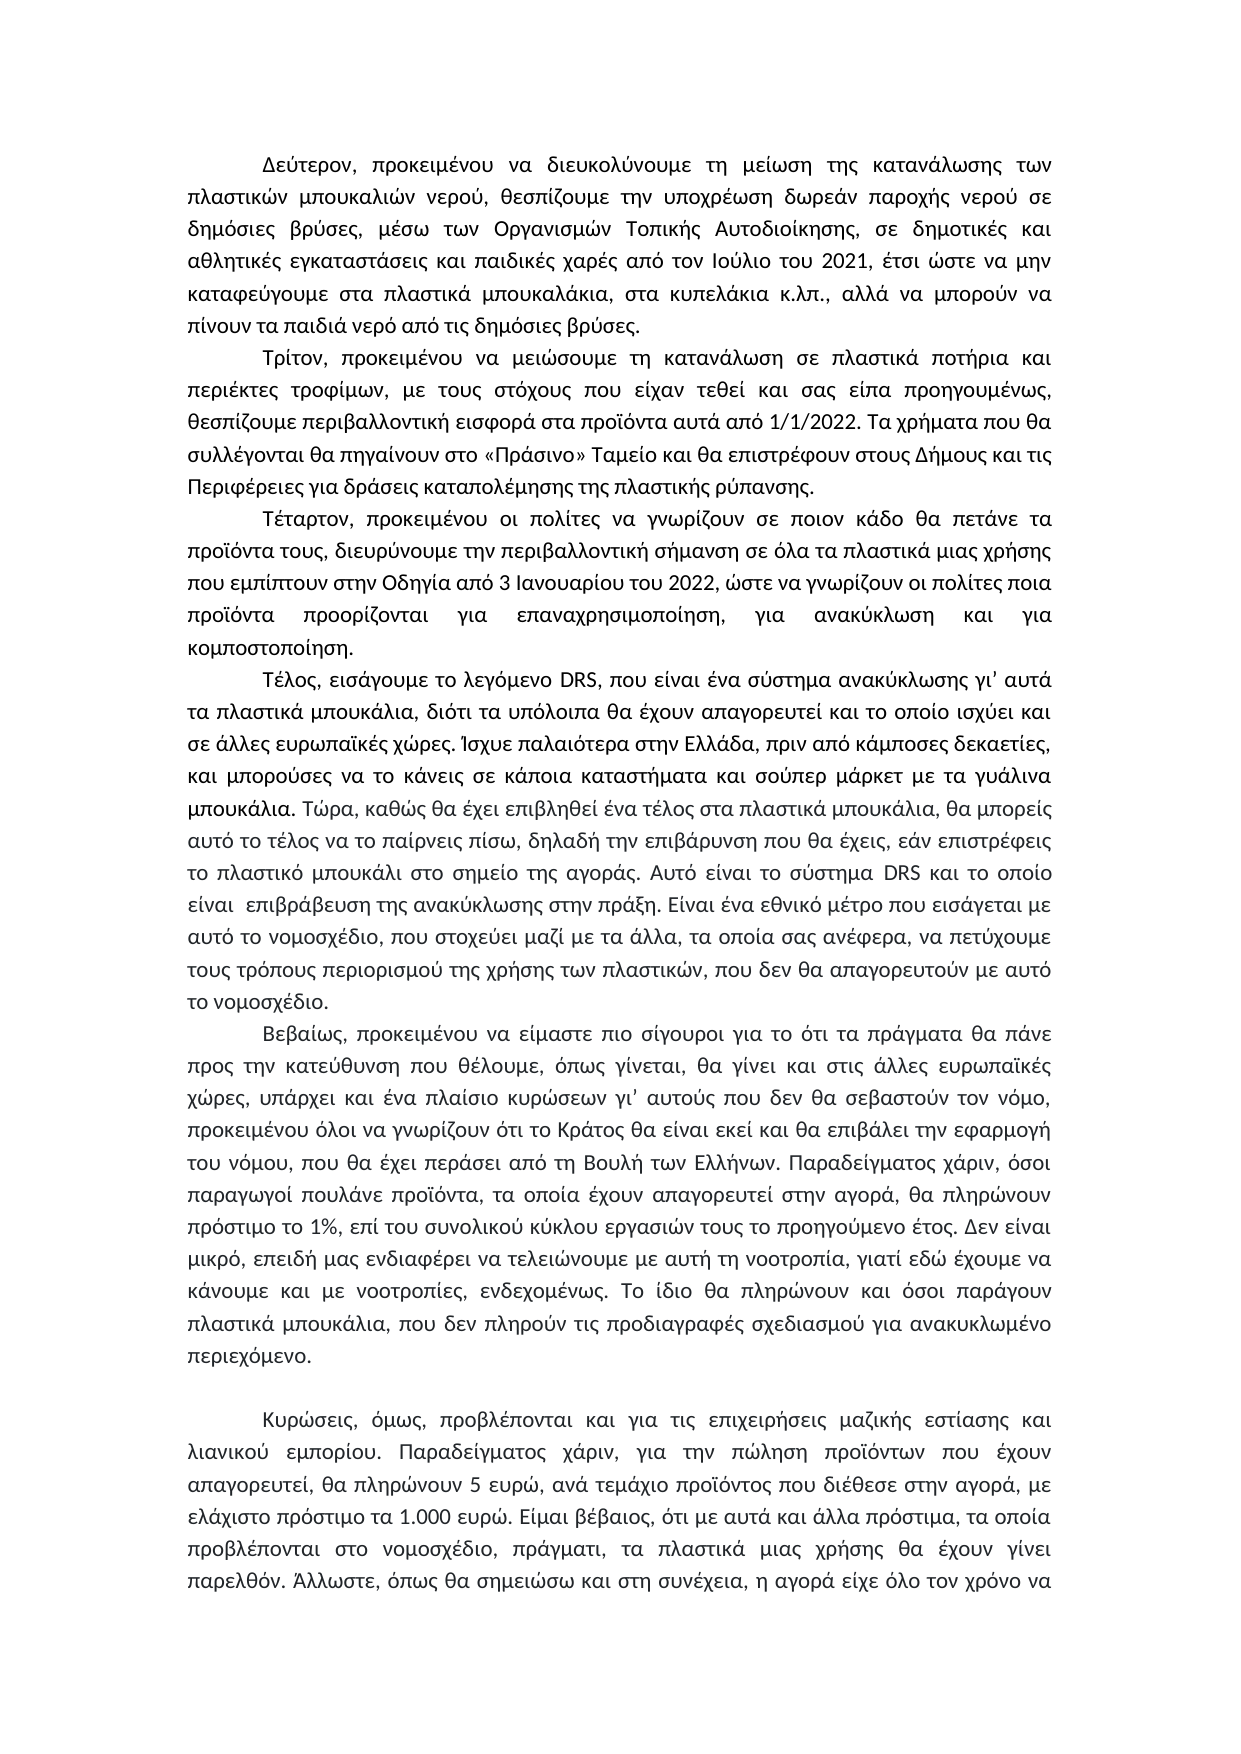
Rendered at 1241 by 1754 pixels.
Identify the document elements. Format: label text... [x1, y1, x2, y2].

text Τέταρτον, προκειμένου οι πολίτες να γνωρίζουν σε ποιον κάδο θα πετάνε τα προϊόντα τους, διευρύνουμε την περιβαλλοντική σήμανση σε όλα τα πλαστικά μιας χρήσης που εμπίπτουν στην Οδηγία από 3 Ιανουαρίου του 2022, ώστε να γνωρίζουν οι πολίτες ποια προϊόντα προορίζονται για επαναχρησιμοποίηση, για ανακύκλωση και για κομποστοποίηση. [187, 504, 1053, 661]
text Βεβαίως, προκειμένου να είμαστε πιο σίγουροι για το ότι τα πράγματα θα πάνε προς την κατεύθυνση που θέλουμε, όπως γίνεται, θα γίνει και στις άλλες ευρωπαϊκές χώρες, υπάρχει και ένα πλαίσιο κυρώσεων γι’ αυτούς που δεν θα σεβαστούν τον νόμο, προκειμένου όλοι να γνωρίζουν ότι το Κράτος θα είναι εκεί και θα επιβάλει την εφαρμογή του νόμου, που θα έχει περάσει από τη Βουλή των Ελλήνων. Παραδείγματος χάριν, όσοι παραγωγοί πουλάνε προϊόντα, τα οποία έχουν απαγορευτεί στην αγορά, θα πληρώνουν πρόστιμο το 1%, επί του συνολικού κύκλου εργασιών τους το προηγούμενο έτος. Δεν είναι μικρό, επειδή μας ενδιαφέρει να τελειώνουμε με αυτή τη νοοτροπία, γιατί εδώ έχουμε να κάνουμε και με νοοτροπίες, ενδεχομένως. Το ίδιο θα πληρώνουν και όσοι παράγουν πλαστικά μπουκάλια, που δεν πληρούν τις προδιαγραφές σχεδιασμού για ανακυκλωμένο περιεχόμενο. [187, 1019, 1053, 1369]
text Δεύτερον, προκειμένου να διευκολύνουμε τη μείωση της κατανάλωσης των πλαστικών μπουκαλιών νερού, θεσπίζουμε την υποχρέωση δωρεάν παροχής νερού σε δημόσιες βρύσες, μέσω των Οργανισμών Τοπικής Αυτοδιοίκησης, σε δημοτικές και αθλητικές εγκαταστάσεις και παιδικές χαρές από τον Ιούλιο του 2021, έτσι ώστε να μην καταφεύγουμε στα πλαστικά μπουκαλάκια, στα κυπελάκια κ.λπ., αλλά να μπορούν να πίνουν τα παιδιά νερό από τις δημόσιες βρύσες. [187, 150, 1053, 339]
text Τρίτον, προκειμένου να μειώσουμε τη κατανάλωση σε πλαστικά ποτήρια και περιέκτες τροφίμων, με τους στόχους που είχαν τεθεί και σας είπα προηγουμένως, θεσπίζουμε περιβαλλοντική εισφορά στα προϊόντα αυτά από 1/1/2022. Τα χρήματα που θα συλλέγονται θα πηγαίνουν στο «Πράσινο» Ταμείο και θα επιστρέφουν στους Δήμους και τις Περιφέρειες για δράσεις καταπολέμησης της πλαστικής ρύπανσης. [187, 343, 1053, 500]
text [187, 1405, 1053, 1594]
text Τέλος, εισάγουμε το λεγόμενο DRS, που είναι ένα σύστημα ανακύκλωσης γι’ αυτά τα πλαστικά μπουκάλια, διότι τα υπόλοιπα θα έχουν απαγορευτεί και το οποίο ισχύει και σε άλλες ευρωπαϊκές χώρες. Ίσχυε παλαιότερα στην Ελλάδα, πριν από κάμποσες δεκαετίες, και μπορούσες να το κάνεις σε κάποια καταστήματα και σούπερ μάρκετ με τα γυάλινα μπουκάλια. Τώρα, καθώς θα έχει επιβληθεί ένα τέλος στα πλαστικά μπουκάλια, θα μπορείς αυτό το τέλος να το παίρνεις πίσω, δηλαδή την επιβάρυνση που θα έχεις, εάν επιστρέφεις το πλαστικό μπουκάλι στο σημείο της αγοράς. Αυτό είναι το σύστημα DRS και το οποίο είναι επιβράβευση της ανακύκλωσης στην πράξη. Είναι ένα εθνικό μέτρο που εισάγεται με αυτό το νομοσχέδιο, που στοχεύει μαζί με τα άλλα, τα οποία σας ανέφερα, να πετύχουμε τους τρόπους περιορισμού της χρήσης των πλαστικών, που δεν θα απαγορευτούν με αυτό το νομοσχέδιο. [187, 665, 1053, 1015]
